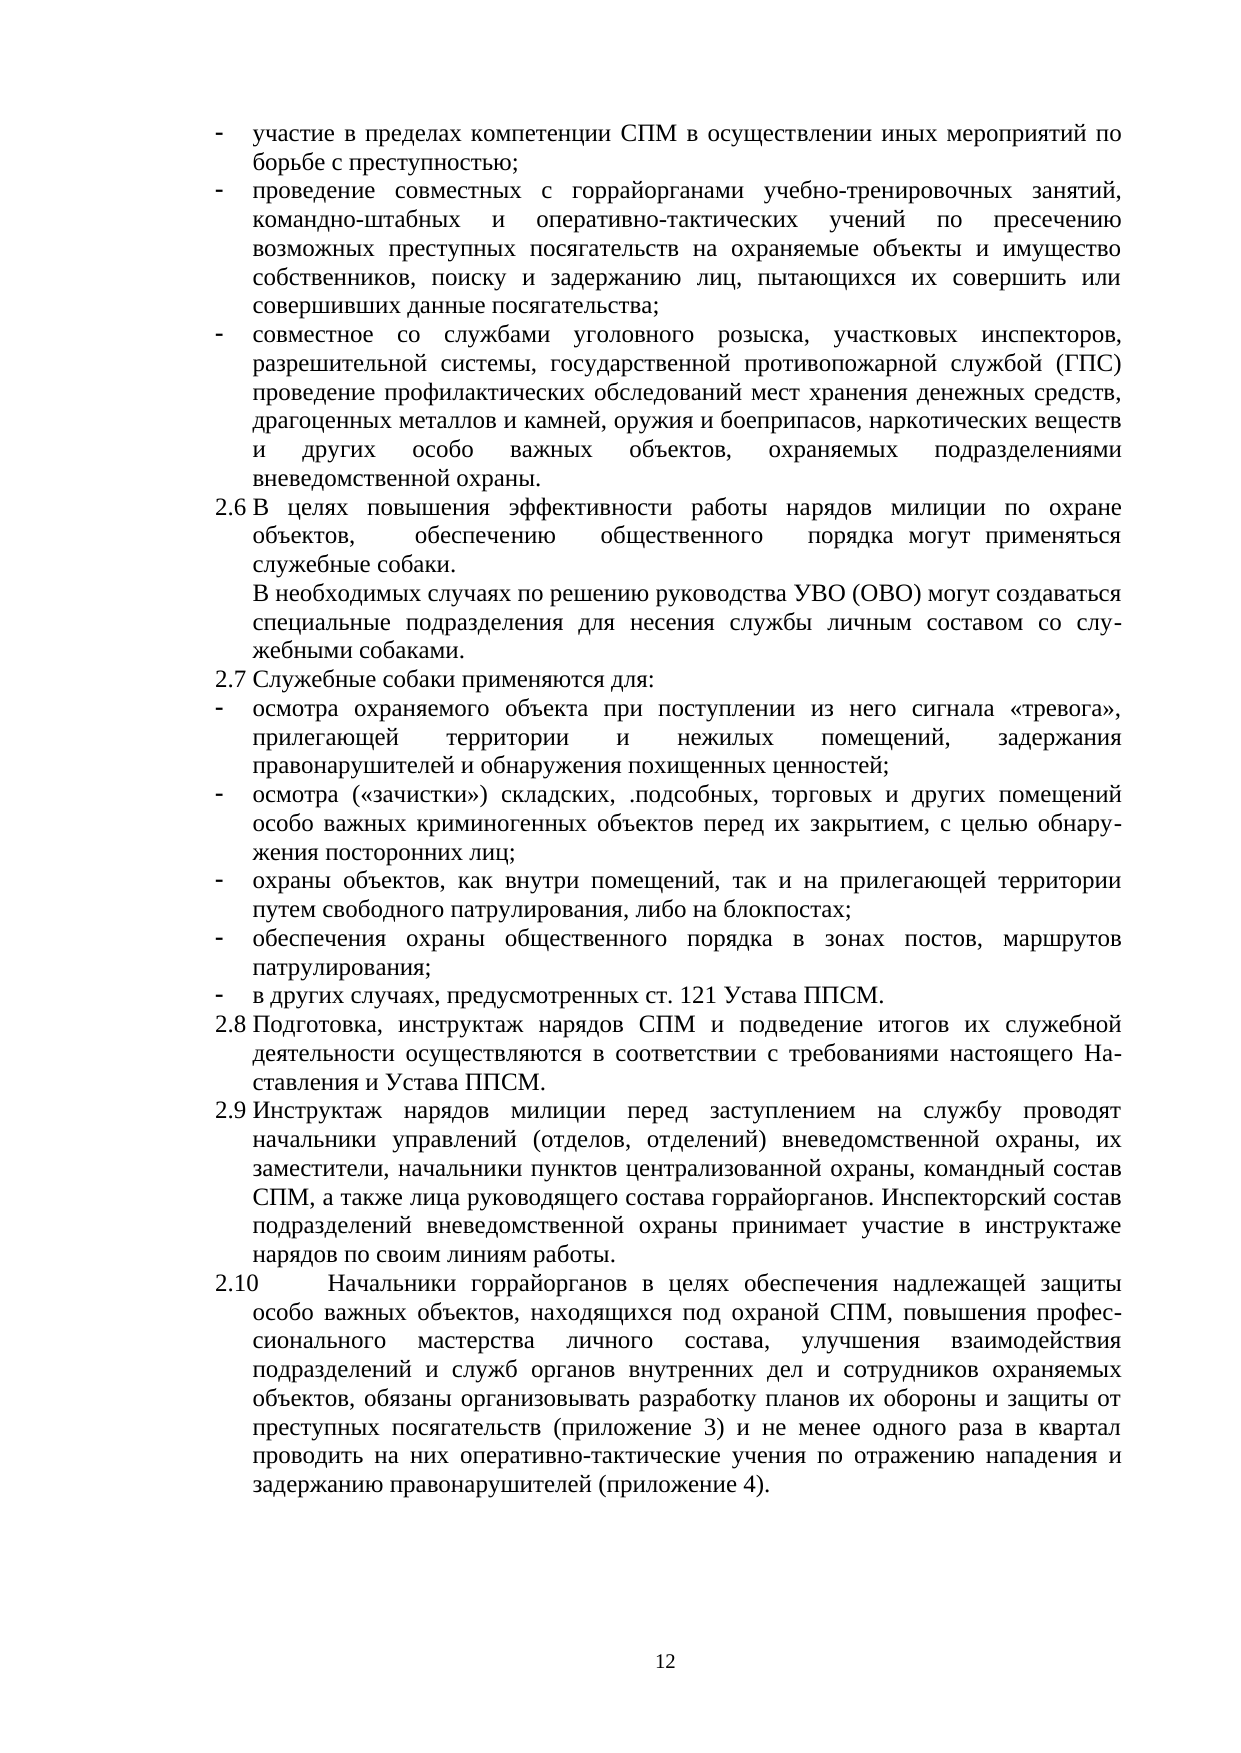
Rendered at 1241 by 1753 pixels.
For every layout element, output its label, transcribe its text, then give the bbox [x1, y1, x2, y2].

list участие в пределах компетенции СПМ в осуществлении иных мероприятий по борьбе с преступностью; [215, 118, 1122, 176]
list охраны объектов, как внутри помещений, так и на прилегающей территории путем свободного патрулирования, либо на блокпостах; [215, 866, 1122, 923]
subtitle Начальники горрайорганов в целях обеспечения надлежащей защиты особо важных объектов, находящихся под охраной СПМ, повышения профессионального мастерства личного состава, улучшения взаимодействия подразделений и служб органов внутренних дел и сотрудников охраняемых объектов, обязаны организовывать разработку планов их обороны и защиты от преступных посягательств (приложение 3) и не менее одного раза в квартал проводить на них оперативно-тактические учения по отражению нападения и задержанию правонарушителей (приложение 4). [215, 1268, 1122, 1498]
list осмотра охраняемого объекта при поступлении из него сигнала «тревога», прилегающей территории и нежилых помещений, задержания правонарушителей и обнаружения похищенных ценностей; [215, 693, 1122, 779]
subtitle В целях повышения эффективности работы нарядов милиции по охране объектов, обеспечению общественного порядка могут применяться служебные собаки. [215, 492, 1122, 578]
subtitle Служебные собаки применяются для: [215, 664, 1122, 693]
list обеспечения охраны общественного порядка в зонах постов, маршрутов патрулирования; [215, 923, 1122, 981]
list осмотра («зачистки») складских, .подсобных, торговых и других помещений особо важных криминогенных объектов перед их закрытием, с целью обнаружения посторонних лиц; [215, 779, 1122, 866]
subtitle Инструктаж нарядов милиции перед заступлением на службу проводят начальники управлений (отделов, отделений) вневедомственной охраны, их заместители, начальники пунктов централизованной охраны, командный состав СПМ, а также лица руководящего состава горрайорганов. Инспекторский состав подразделений вневедомственной охраны принимает участие в инструктаже нарядов по своим линиям работы. [215, 1096, 1122, 1268]
subtitle Подготовка, инструктаж нарядов СПМ и подведение итогов их служебной деятельности осуществляются в соответствии с требованиями настоящего Наставления и Устава ППСМ. [215, 1009, 1122, 1096]
list совместное со службами уголовного розыска, участковых инспекторов, разрешительной системы, государственной противопожарной службой (ГПС) проведение профилактических обследований мест хранения денежных средств, драгоценных металлов и камней, оружия и боеприпасов, наркотических веществ и других особо важных объектов, охраняемых подразделениями вневедомственной охраны. [215, 319, 1122, 492]
text В необходимых случаях по решению руководства УВО (ОВО) могут создаваться специальные подразделения для несения службы личным составом со служебными собаками. [252, 578, 1122, 664]
list в других случаях, предусмотренных ст. 121 Устава ППСМ. [215, 981, 1122, 1009]
list проведение совместных с горрайорганами учебно-тренировочных занятий, командно-штабных и оперативно-тактических учений по пресечению возможных преступных посягательств на охраняемые объекты и имущество собственников, поиску и задержанию лиц, пытающихся их совершить или совершивших данные посягательства; [215, 176, 1122, 319]
